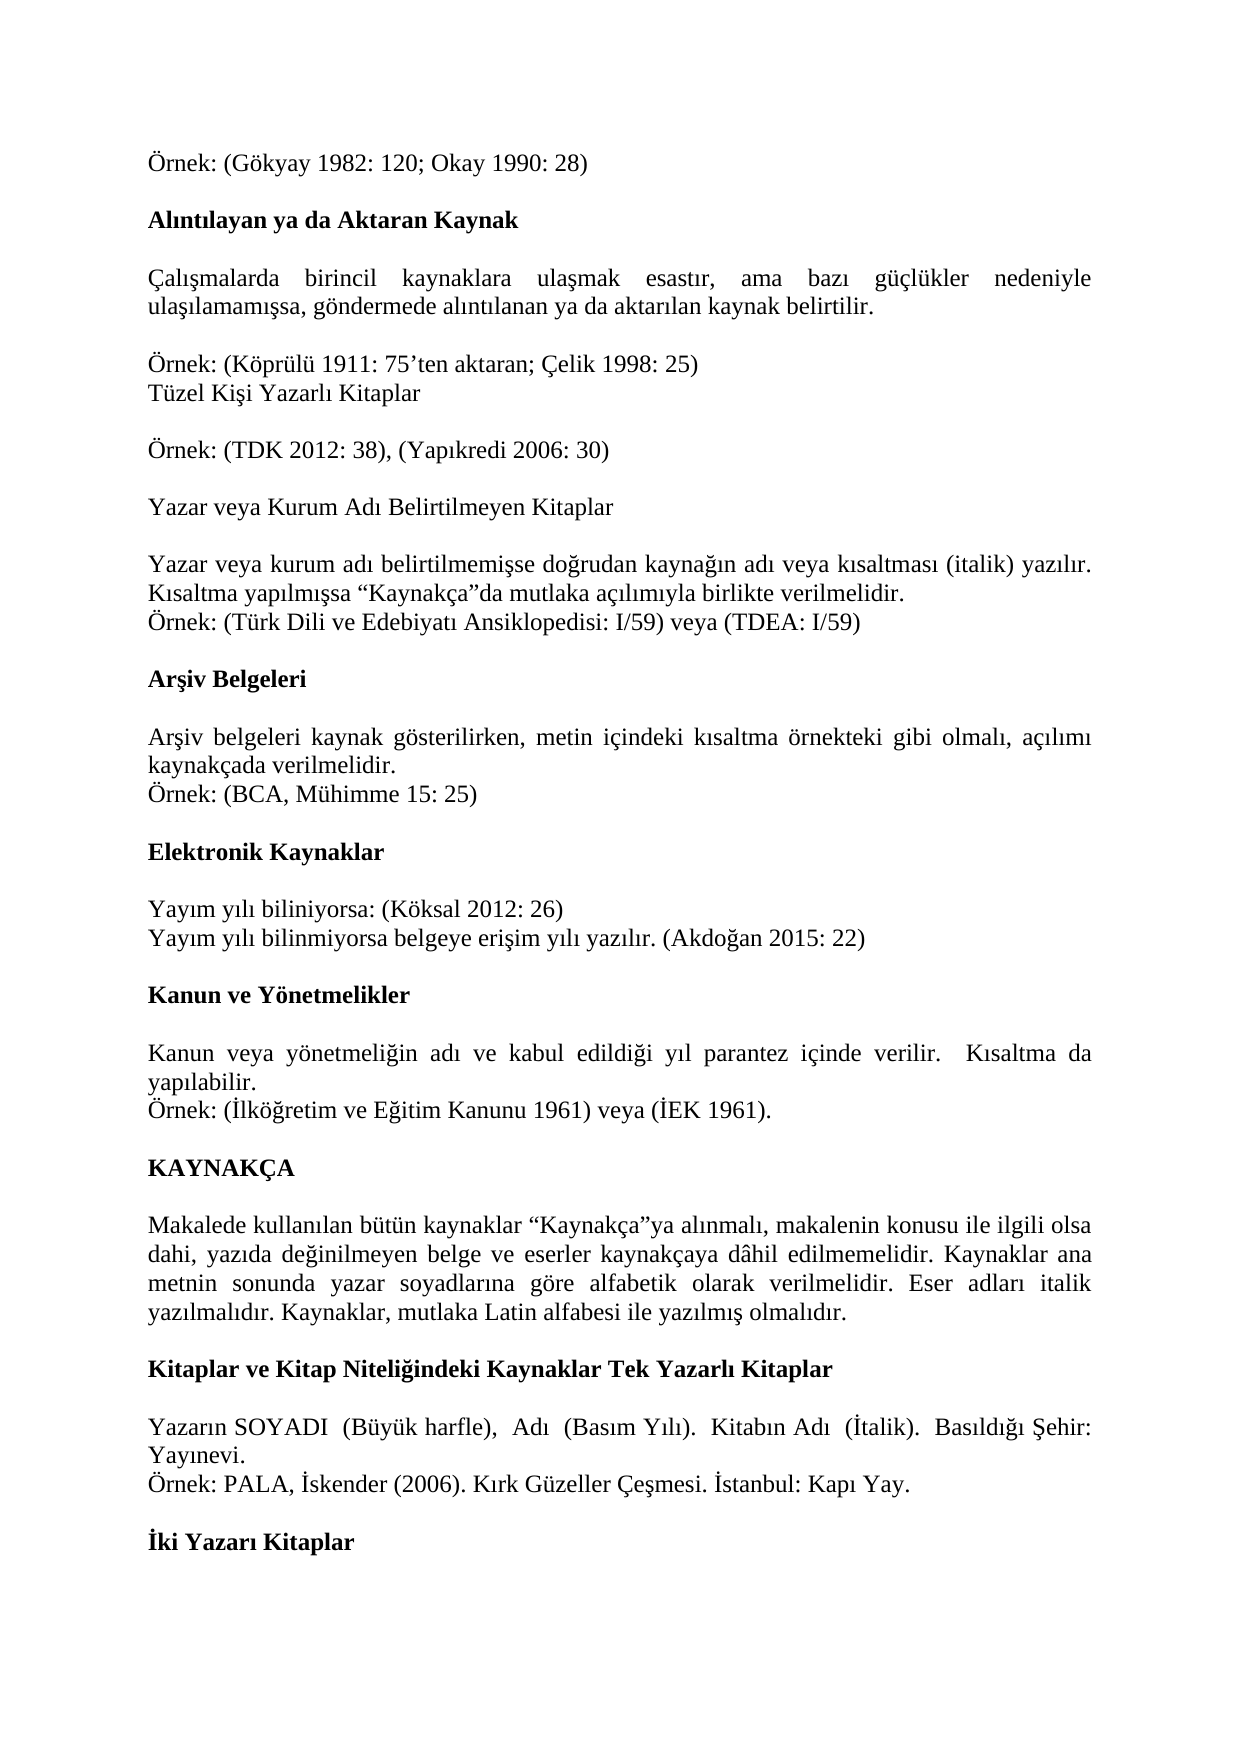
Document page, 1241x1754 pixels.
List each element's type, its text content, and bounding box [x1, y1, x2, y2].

text Makalede kullanılan bütün kaynaklar “Kaynakça”ya alınmalı, makalenin konusu ile ilgili olsa dahi, yazıda değinilmeyen belge ve eserler kaynakçaya dâhil edilmemelidir. Kaynaklar ana metnin sonunda yazar soyadlarına göre alfabetik olarak verilmelidir. Eser adları italik yazılmalıdır. Kaynaklar, mutlaka Latin alfabesi ile yazılmış olmalıdır. [148, 1211, 1093, 1326]
text Örnek: (Türk Dili ve Edebiyatı Ansiklopedisi: I/59) veya (TDEA: I/59) [148, 607, 1093, 636]
text Örnek: (BCA, Mühimme 15: 25) [148, 779, 1093, 808]
text Yayım yılı bilinmiyorsa belgeye erişim yılı yazılır. (Akdoğan 2015: 22) [148, 923, 1093, 952]
text Örnek: (İlköğretim ve Eğitim Kanunu 1961) veya (İEK 1961). [148, 1096, 1093, 1124]
text Kitaplar ve Kitap Niteliğindeki Kaynaklar Tek Yazarlı Kitaplar [148, 1354, 1093, 1383]
text Alıntılayan ya da Aktaran Kaynak [148, 205, 1093, 234]
text Kanun ve Yönetmelikler [148, 981, 1093, 1009]
text İki Yazarı Kitaplar [148, 1527, 1093, 1556]
text Yazar veya kurum adı belirtilmemişse doğrudan kaynağın adı veya kısaltması (italik) yazılır. Kısaltma yapılmışsa “Kaynakça”da mutlaka açılımıyla birlikte verilmelidir. [148, 549, 1093, 607]
text Yazarın SOYADI (Büyük harfle), Adı (Basım Yılı). Kitabın Adı (İtalik). Basıldığı Şehir: Yayınevi. [148, 1412, 1093, 1469]
text Tüzel Kişi Yazarlı Kitaplar [148, 378, 1093, 406]
text Örnek: (Gökyay 1982: 120; Okay 1990: 28) [148, 148, 1093, 176]
text Çalışmalarda birincil kaynaklara ulaşmak esastır, ama bazı güçlükler nedeniyle ulaşılamamışsa, göndermede alıntılanan ya da aktarılan kaynak belirtilir. [148, 263, 1093, 320]
text Elektronik Kaynaklar [148, 837, 1093, 866]
text Örnek: (Köprülü 1911: 75’ten aktaran; Çelik 1998: 25) [148, 349, 1093, 378]
text Yayım yılı biliniyorsa: (Köksal 2012: 26) [148, 894, 1093, 923]
text Arşiv Belgeleri [148, 664, 1093, 693]
text KAYNAKÇA [148, 1153, 1093, 1182]
text Arşiv belgeleri kaynak gösterilirken, metin içindeki kısaltma örnekteki gibi olmalı, açılımı kaynakçada verilmelidir. [148, 722, 1093, 779]
text Örnek: (TDK 2012: 38), (Yapıkredi 2006: 30) [148, 435, 1093, 464]
text Örnek: PALA, İskender (2006). Kırk Güzeller Çeşmesi. İstanbul: Kapı Yay. [148, 1469, 1093, 1498]
text Kanun veya yönetmeliğin adı ve kabul edildiği yıl parantez içinde verilir. Kısaltma da yapılabilir. [148, 1038, 1093, 1096]
text Yazar veya Kurum Adı Belirtilmeyen Kitaplar [148, 492, 1093, 521]
